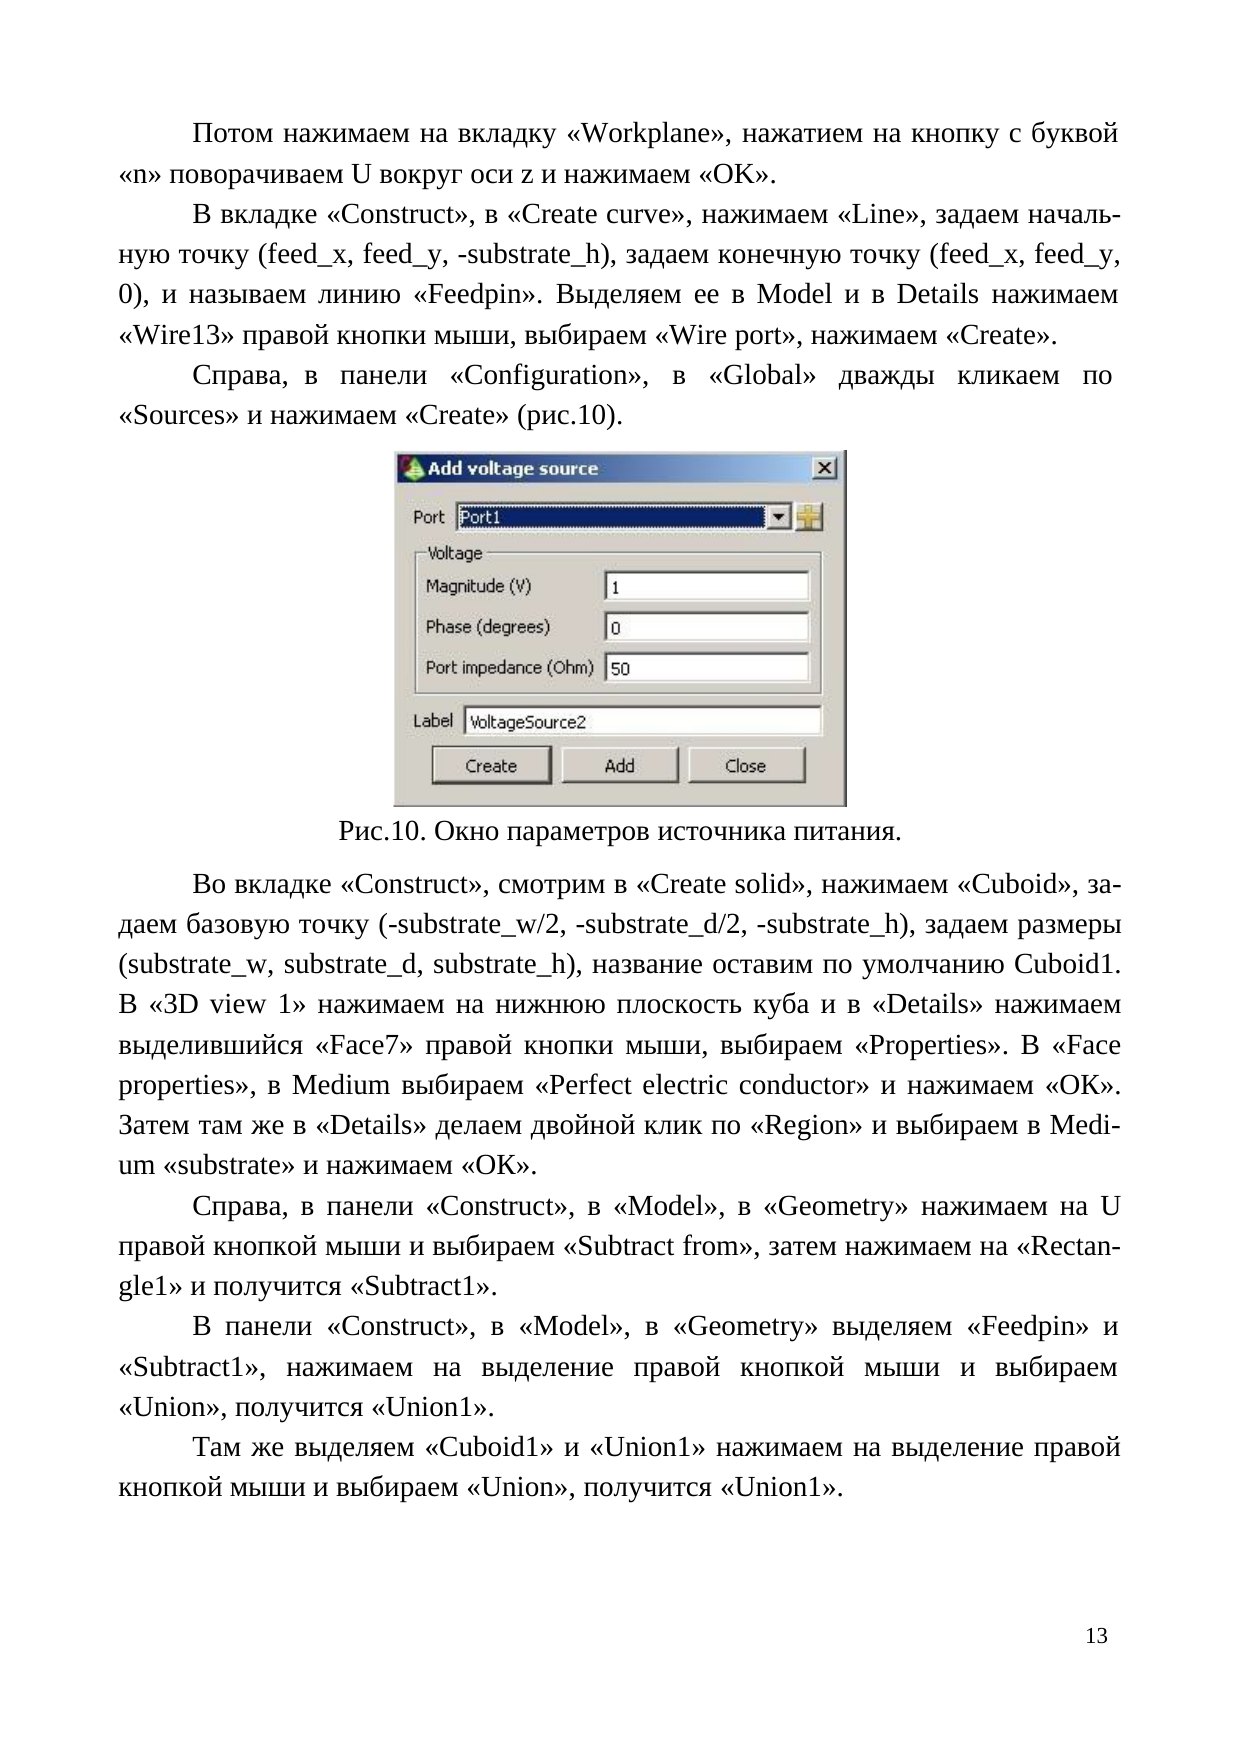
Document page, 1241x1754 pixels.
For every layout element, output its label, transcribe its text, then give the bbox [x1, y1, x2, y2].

text Во вкладке «Construct», смотрим в «Create solid», нажимаем «Cuboid», за- даем базовую точку (-substrate_w/2, -substrate_d/2, -substrate_h), задаем размеры (substrate_w, substrate_d, substrate_h), название оставим по умолчанию Cuboid1. В «3D view 1» нажимаем на нижнюю плоскость куба и в «Details» нажимаем выделившийся «Face7» правой кнопки мыши, выбираем «Properties». В «Face properties», в Medium выбираем «Perfect electric conductor» и нажимаем «ОК». Затем там же в «Details» делаем двойной клик по «Region» и выбираем в Medi- um «substrate» и нажимаем «ОК». [118, 866, 1122, 1181]
text Справа, в панели «Configuration», в «Global» дважды кликаем по [192, 357, 1155, 390]
text «Sources» и нажимаем «Create» (рис.10). [118, 397, 1155, 431]
text В вкладке «Construct», в «Create curve», нажимаем «Line», задаем началь- ную точку (feed_x, feed_y, -substrate_h), задаем конечную точку (feed_x, feed_y, 0), и называем линию «Feedpin». Выделяем ее в Model и в Details нажимаем [118, 196, 1122, 310]
text Там же выделяем «Cuboid1» и «Union1» нажимаем на выделение правой кнопкой мыши и выбираем «Union», получится «Union1». [118, 1429, 1122, 1502]
text «Union», получится «Union1». [118, 1389, 1155, 1422]
text «Subtract1», нажимаем на выделение правой кнопкой мыши и выбираем [118, 1349, 1155, 1382]
text Справа, в панели «Construct», в «Model», в «Geometry» нажимаем на U правой кнопкой мыши и выбираем «Subtract from», затем нажимаем на «Rectan- gle1» и получится «Subtract1». [118, 1188, 1123, 1302]
text «Wire13» правой кнопки мыши, выбираем «Wire port», нажимаем «Create». [118, 317, 1155, 350]
text Потом нажимаем на вкладку «Workplane», нажатием на кнопку с буквой [192, 115, 1155, 149]
text В панели «Construct», в «Model», в «Geometry» выделяем «Feedpin» и [192, 1308, 1155, 1342]
text «n» поворачиваем U вокруг оси z и нажимаем «OK». [118, 156, 1155, 189]
picture [393, 450, 847, 807]
